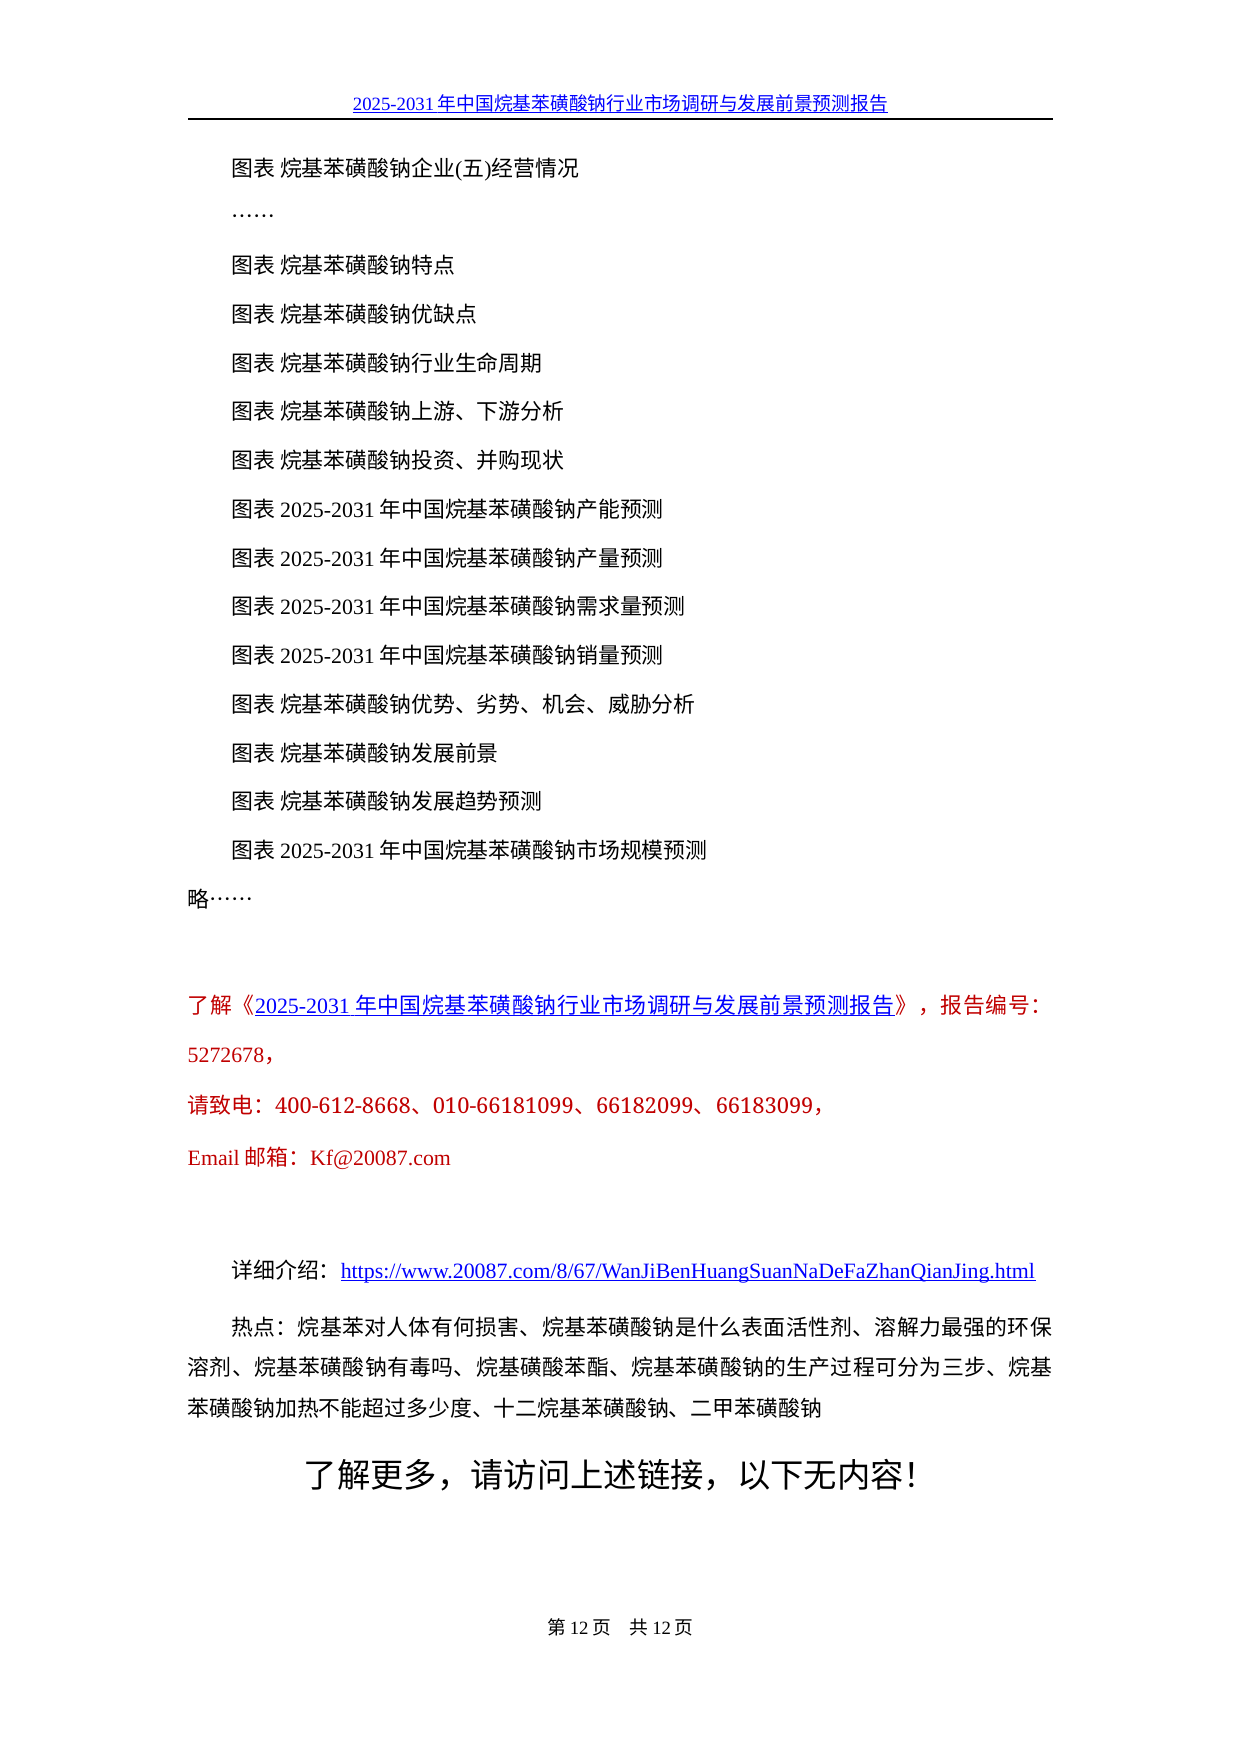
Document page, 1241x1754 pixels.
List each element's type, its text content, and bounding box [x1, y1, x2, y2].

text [187, 150, 1053, 914]
title 了解更多，请访问上述链接，以下无内容！ [187, 1441, 1053, 1506]
text 热点：烷基苯对人体有何损害、烷基苯磺酸钠是什么表面活性剂、溶解力最强的环保溶剂、烷基苯磺酸钠有毒吗、烷基磺酸苯酯、烷基苯磺酸钠的生产过程可分为三步、烷基苯磺酸钠加热不能超过多少度、十二烷基苯磺酸钠、二甲苯磺酸钠 [187, 1309, 1053, 1423]
text 了解《2025-2031年中国烷基苯磺酸钠行业市场调研与发展前景预测报告》，报告编号：5272678， [187, 988, 1053, 1069]
text Email邮箱：Kf@20087.com [187, 1140, 1053, 1172]
text 详细介绍：https://www.20087.com/8/67/WanJiBenHuangSuanNaDeFaZhanQianJing.html [187, 1253, 1053, 1285]
text 请致电：400-612-8668、010-66181099、66182099、66183099， [187, 1088, 1053, 1121]
